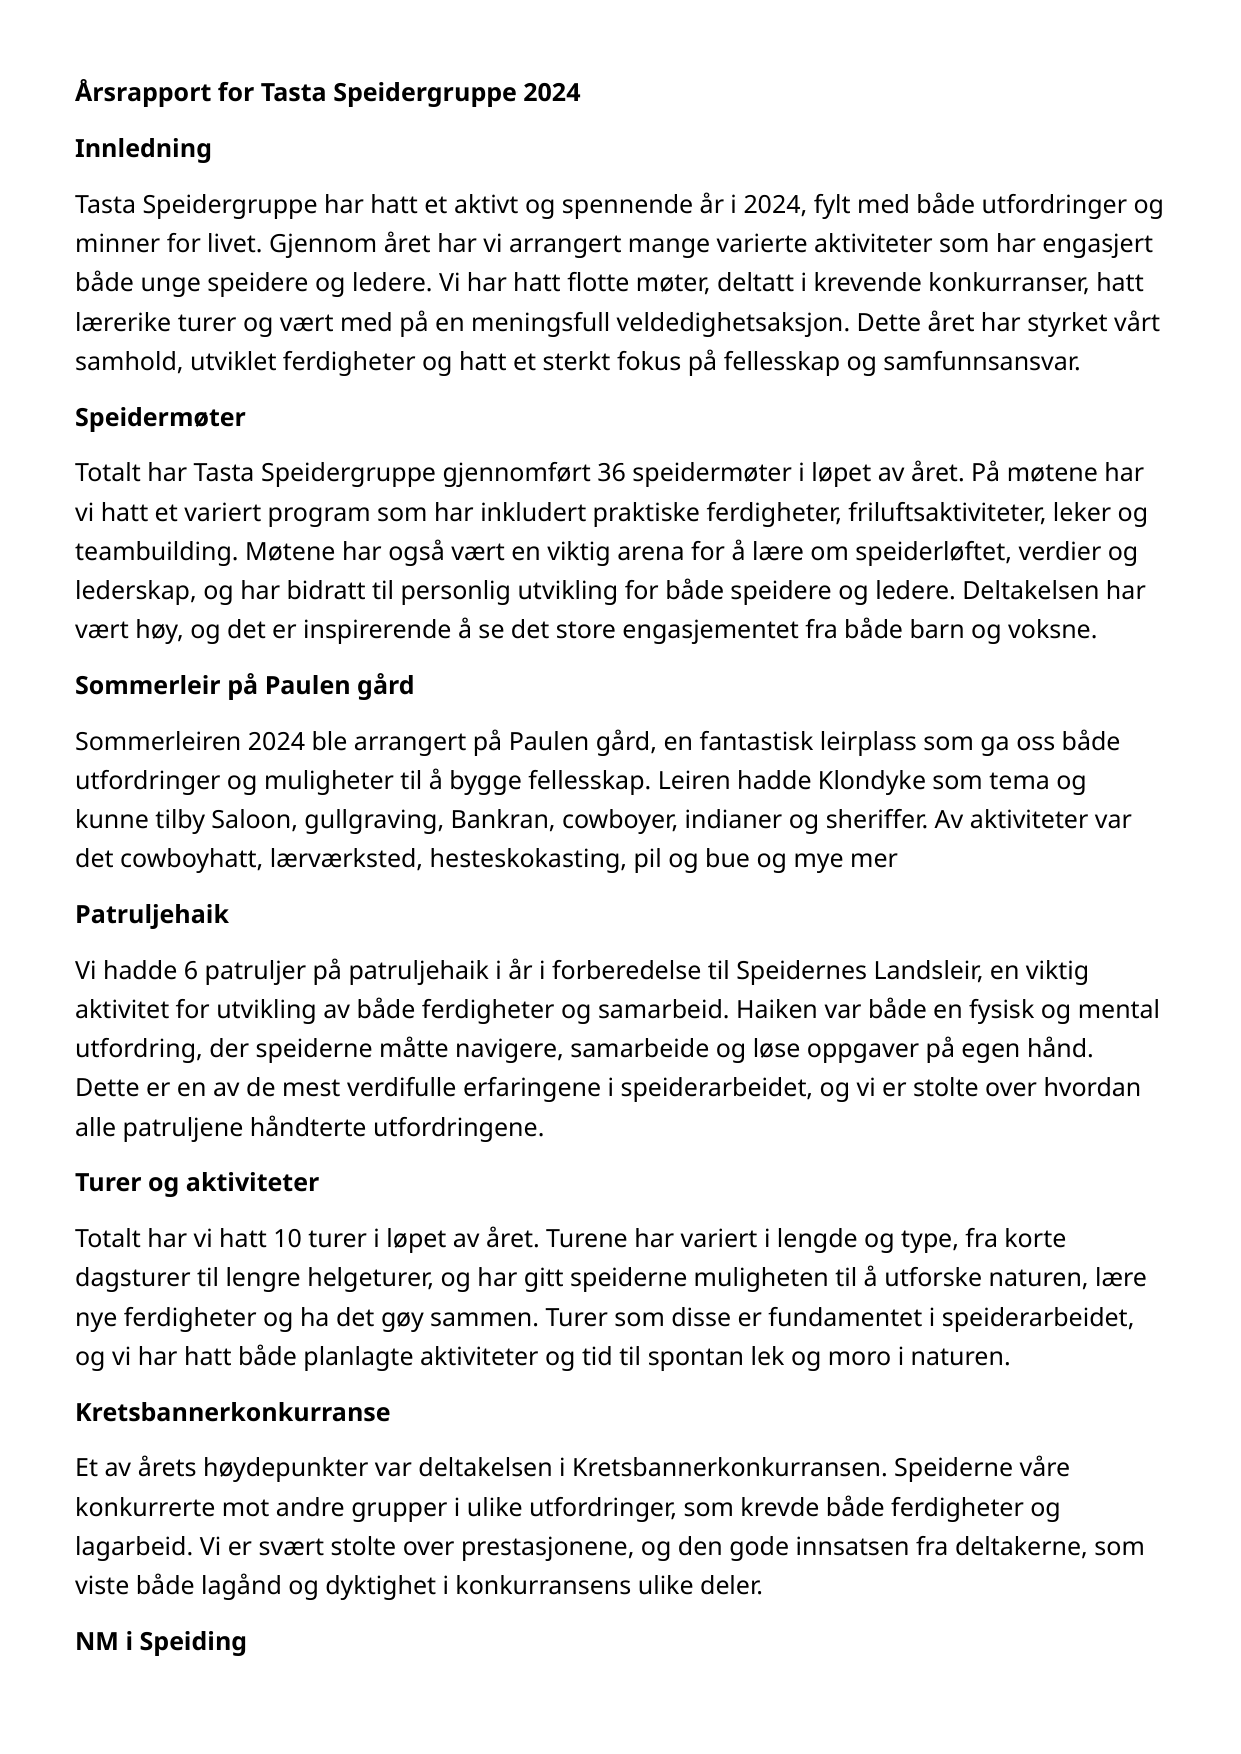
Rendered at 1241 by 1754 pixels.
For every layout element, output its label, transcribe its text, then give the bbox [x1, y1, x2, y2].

text Totalt har Tasta Speidergruppe gjennomført 36 speidermøter i løpet av året. På møtene har vi hatt et variert program som har inkludert praktiske ferdigheter, friluftsaktiviteter, leker og teambuilding. Møtene har også vært en viktig arena for å lære om speiderløftet, verdier og lederskap, og har bidratt til personlig utvikling for både speidere og ledere. Deltakelsen har vært høy, og det er inspirerende å se det store engasjementet fra både barn og voksne. [75, 455, 1165, 646]
text Årsrapport for Tasta Speidergruppe 2024 [75, 75, 1165, 109]
text NM i Speiding [75, 1623, 1165, 1657]
text Totalt har vi hatt 10 turer i løpet av året. Turene har variert i lengde og type, fra korte dagsturer til lengre helgeturer, og har gitt speiderne muligheten til å utforske naturen, lære nye ferdigheter og ha det gøy sammen. Turer som disse er fundamentet i speiderarbeidet, og vi har hatt både planlagte aktiviteter og tid til spontan lek og moro i naturen. [75, 1221, 1165, 1372]
text Sommerleiren 2024 ble arrangert på Paulen gård, en fantastisk leirplass som ga oss både utfordringer og muligheter til å bygge fellesskap. Leiren hadde Klondyke som tema og kunne tilby Saloon, gullgraving, Bankran, cowboyer, indianer og sheriffer. Av aktiviteter var det cowboyhatt, lærværksted, hesteskokasting, pil og bue og mye mer [75, 723, 1165, 875]
text Patruljehaik [75, 897, 1165, 931]
text Vi hadde 6 patruljer på patruljehaik i år i forberedelse til Speidernes Landsleir, en viktig aktivitet for utvikling av både ferdigheter og samarbeid. Haiken var både en fysisk og mental utfordring, der speiderne måtte navigere, samarbeide og løse oppgaver på egen hånd. Dette er en av de mest verdifulle erfaringene i speiderarbeidet, og vi er stolte over hvordan alle patruljene håndterte utfordringene. [75, 952, 1165, 1143]
text Et av årets høydepunkter var deltakelsen i Kretsbannerkonkurransen. Speiderne våre konkurrerte mot andre grupper i ulike utfordringer, som krevde både ferdigheter og lagarbeid. Vi er svært stolte over prestasjonene, og den gode innsatsen fra deltakerne, som viste både lagånd og dyktighet i konkurransens ulike deler. [75, 1450, 1165, 1602]
text Kretsbannerkonkurranse [75, 1394, 1165, 1428]
text Turer og aktiviteter [75, 1165, 1165, 1199]
text Tasta Speidergruppe har hatt et aktivt og spennende år i 2024, fylt med både utfordringer og minner for livet. Gjennom året har vi arrangert mange varierte aktiviteter som har engasjert både unge speidere og ledere. Vi har hatt flotte møter, deltatt i krevende konkurranser, hatt lærerike turer og vært med på en meningsfull veldedighetsaksjon. Dette året har styrket vårt samhold, utviklet ferdigheter og hatt et sterkt fokus på fellesskap og samfunnsansvar. [75, 187, 1165, 377]
text Speidermøter [75, 399, 1165, 433]
text Innledning [75, 131, 1165, 165]
text Sommerleir på Paulen gård [75, 667, 1165, 702]
